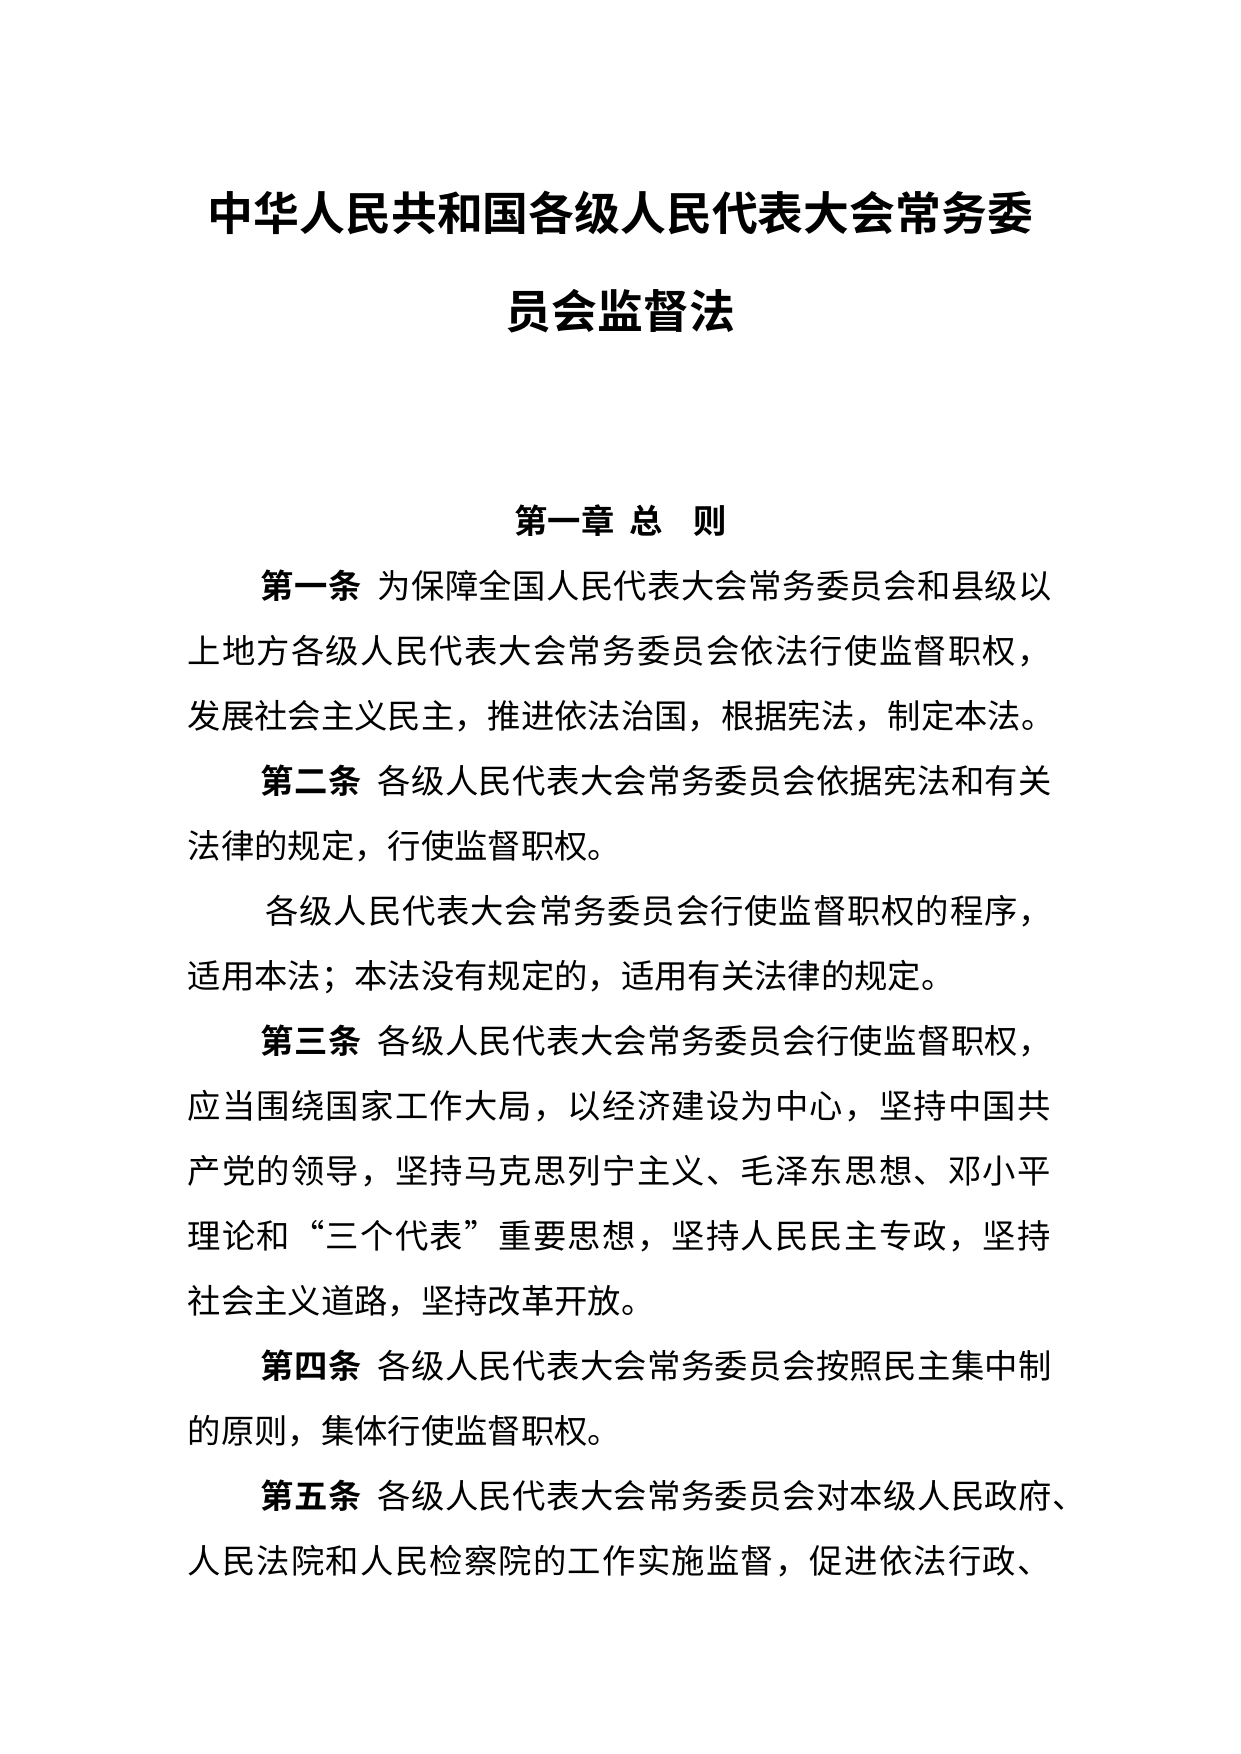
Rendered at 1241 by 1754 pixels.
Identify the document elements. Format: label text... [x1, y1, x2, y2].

text 第二条 各级人民代表大会常务委员会依据宪法和有关法律的规定，行使监督职权。 [187, 747, 1053, 877]
text 第三条 各级人民代表大会常务委员会行使监督职权，应当围绕国家工作大局，以经济建设为中心，坚持中国共产党的领导，坚持马克思列宁主义、毛泽东思想、邓小平理论和“三个代表”重要思想，坚持人民民主专政，坚持社会主义道路，坚持改革开放。 [187, 1007, 1053, 1332]
text 第四条 各级人民代表大会常务委员会按照民主集中制的原则，集体行使监督职权。 [187, 1332, 1053, 1462]
text 各级人民代表大会常务委员会行使监督职权的程序，适用本法；本法没有规定的，适用有关法律的规定。 [187, 877, 1053, 1007]
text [187, 1462, 1053, 1592]
text 第一章 总 则 [187, 487, 1053, 552]
text 中华人民共和国各级人民代表大会常务委员会监督法 [187, 162, 1053, 357]
text 第一条 为保障全国人民代表大会常务委员会和县级以上地方各级人民代表大会常务委员会依法行使监督职权，发展社会主义民主，推进依法治国，根据宪法，制定本法。 [187, 552, 1053, 747]
